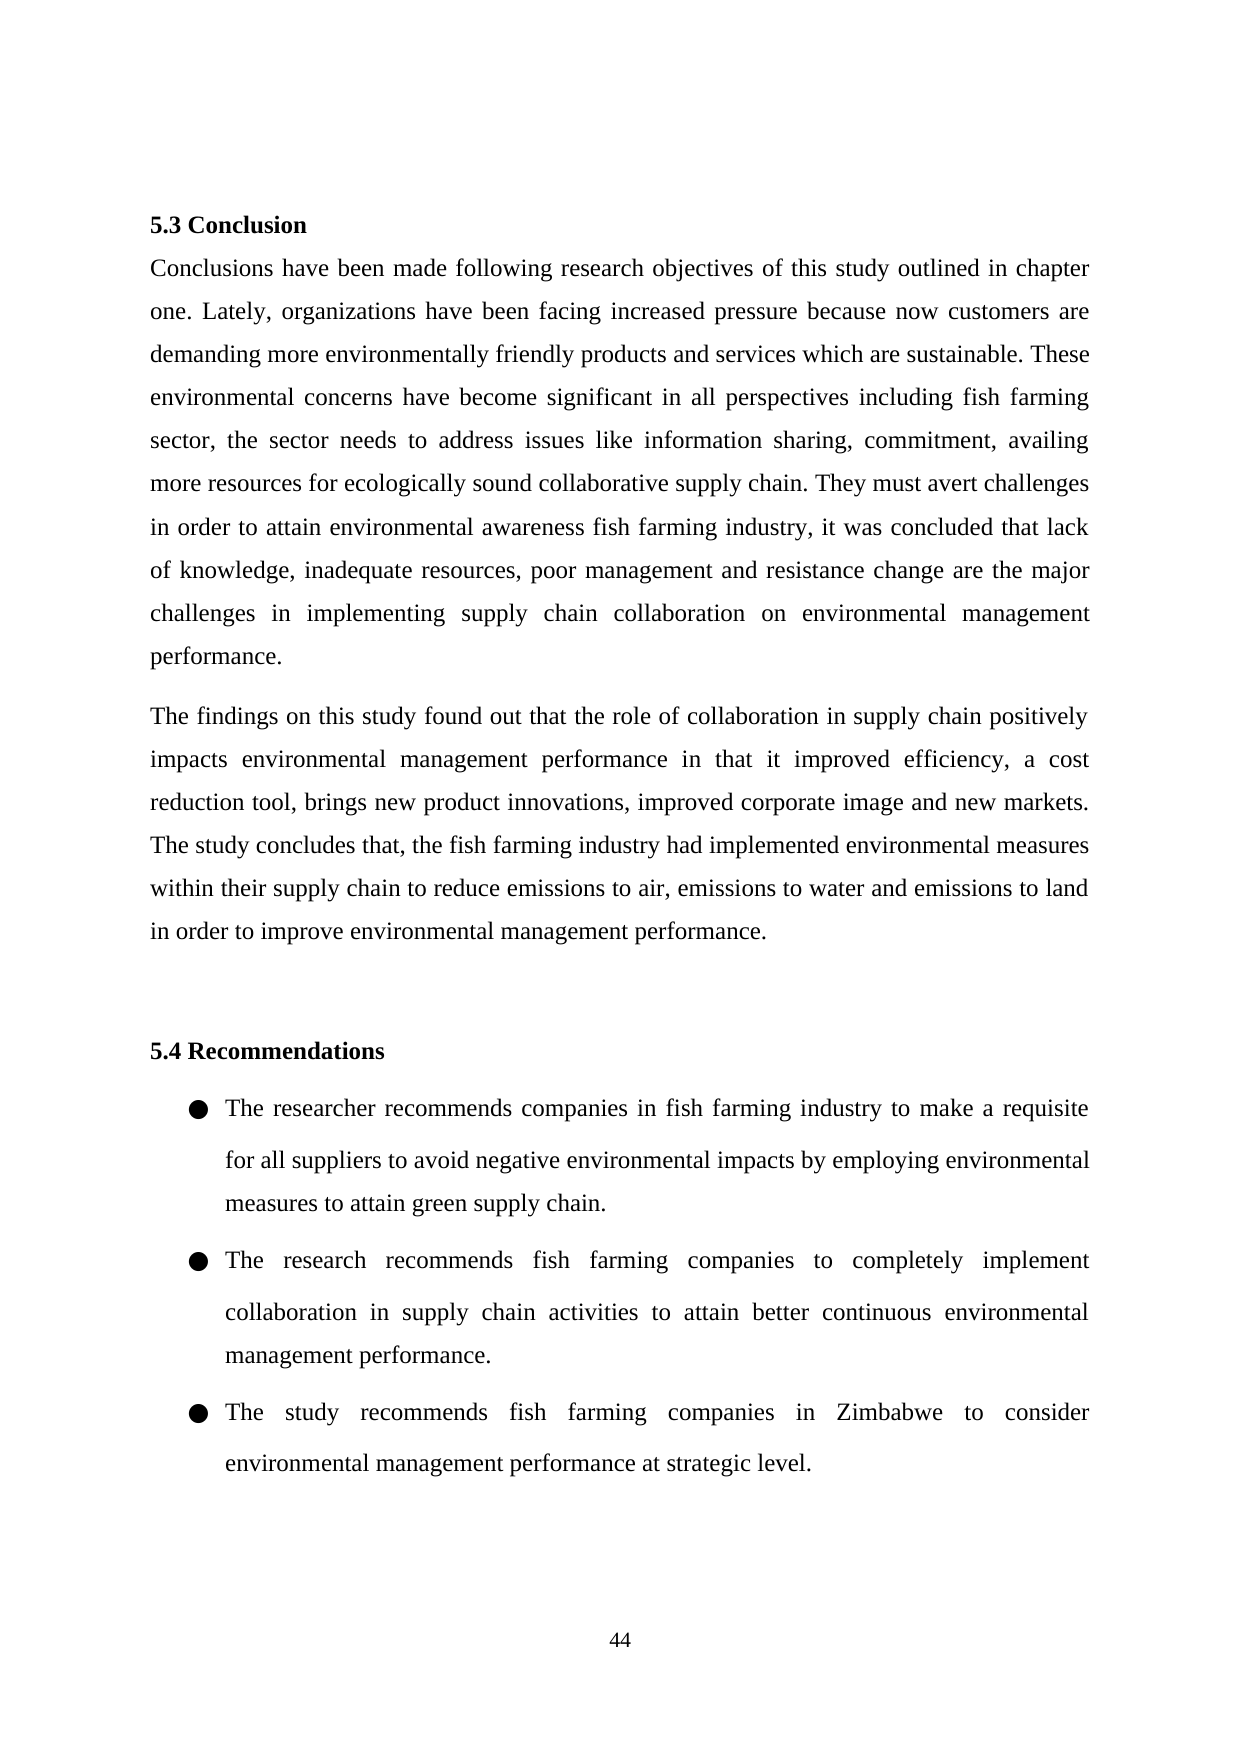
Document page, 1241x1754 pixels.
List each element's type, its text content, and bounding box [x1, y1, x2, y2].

text 5.3 Conclusion [150, 210, 1090, 238]
list The researcher recommends companies in fish farming industry to make a requisite for all suppliers to avoid negative environmental impacts by employing environmental measures to attain green supply chain. [187, 1079, 1090, 1217]
list The study recommends fish farming companies in Zimbabwe to consider environmental management performance at strategic level. [187, 1383, 1090, 1477]
text 5.4 Recommendations [150, 1036, 1090, 1065]
list The research recommends fish farming companies to completely implement collaboration in supply chain activities to attain better continuous environmental management performance. [187, 1231, 1090, 1368]
text The findings on this study found out that the role of collaboration in supply chain positively impacts environmental management performance in that it improved efficiency, a cost reduction tool, brings new product innovations, improved corporate image and new markets. The study concludes that, the fish farming industry had implemented environmental measures within their supply chain to reduce emissions to air, emissions to water and emissions to land in order to improve environmental management performance. [150, 701, 1090, 945]
text Conclusions have been made following research objectives of this study outlined in chapter one. Lately, organizations have been facing increased pressure because now customers are demanding more environmentally friendly products and services which are sustainable. These environmental concerns have become significant in all perspectives including fish farming sector, the sector needs to address issues like information sharing, commitment, availing more resources for ecologically sound collaborative supply chain. They must avert challenges in order to attain environmental awareness fish farming industry, it was concluded that lack of knowledge, inadequate resources, poor management and resistance change are the major challenges in implementing supply chain collaboration on environmental management performance. [150, 253, 1090, 670]
